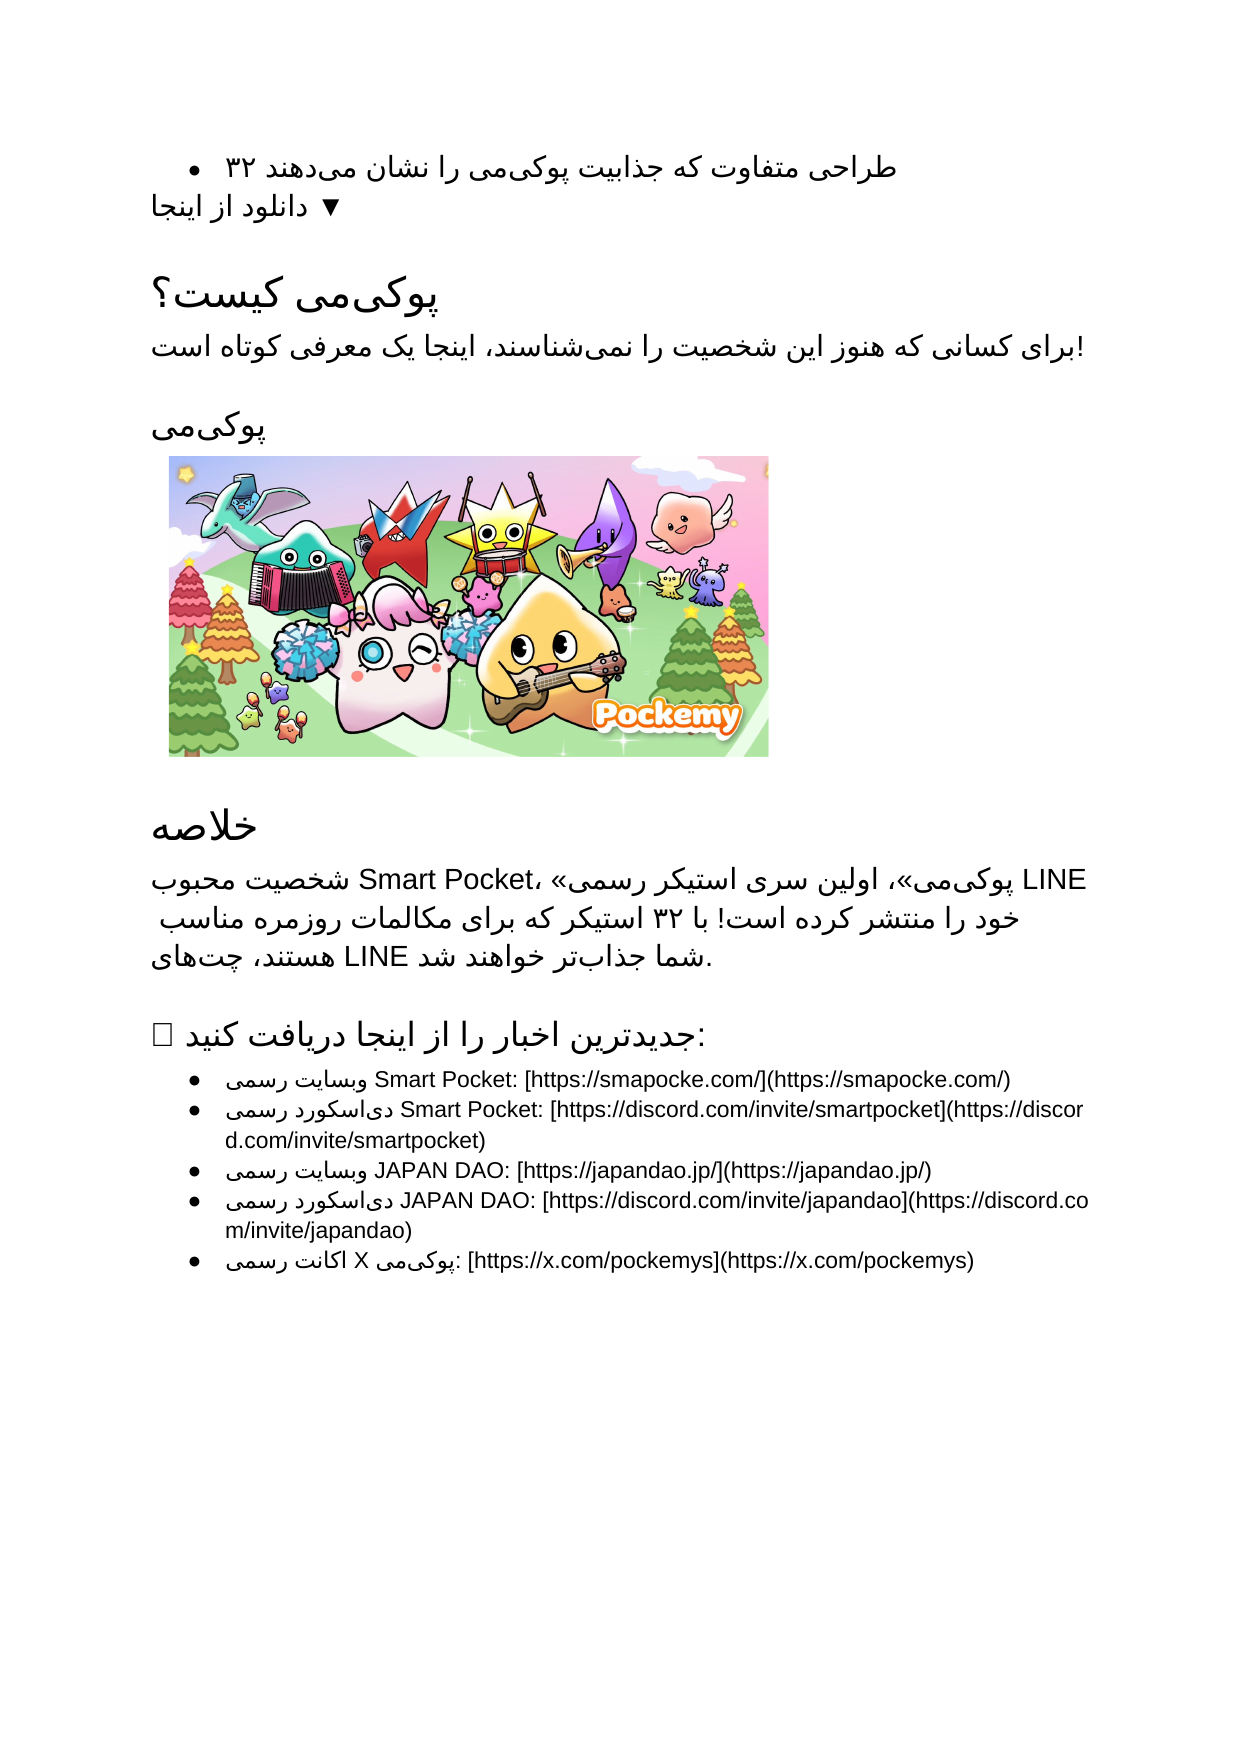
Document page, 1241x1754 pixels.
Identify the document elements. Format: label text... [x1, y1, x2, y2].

subtitle پوکی‌می [150, 405, 1090, 444]
subtitle پوکی‌می کیست؟ [150, 269, 1090, 317]
list وبسایت رسمی Smart Pocket: [https://smapocke.com/](https://smapocke.com/) [187, 1066, 1090, 1092]
list ۳۲ طراحی متفاوت که جذابیت پوکی‌می را نشان می‌دهند [187, 150, 1090, 183]
list دی‌اسکورد رسمی Smart Pocket: [https://discord.com/invite/smartpocket](https://discord.com/invite/smartpocket) [187, 1096, 1090, 1153]
text دانلود از اینجا ▼ [150, 188, 1090, 222]
text برای کسانی که هنوز این شخصیت را نمی‌شناسند، اینجا یک معرفی کوتاه است! [150, 329, 1090, 363]
picture [168, 456, 769, 757]
list اکانت رسمی X پوکی‌می: [https://x.com/pockemys](https://x.com/pockemys) [187, 1247, 1090, 1274]
text شخصیت محبوب Smart Pocket، «پوکی‌می»، اولین سری استیکر رسمی LINE خود را منتشر کرده است! با ۳۲ استیکر که برای مکالمات روزمره مناسب هستند، چت‌های LINE شما جذاب‌تر خواهند شد. [150, 862, 1090, 973]
list دی‌اسکورد رسمی JAPAN DAO: [https://discord.com/invite/japandao](https://discord.com/invite/japandao) [187, 1187, 1090, 1243]
subtitle 📢 جدیدترین اخبار را از اینجا دریافت کنید: [150, 1015, 1090, 1054]
list وبسایت رسمی JAPAN DAO: [https://japandao.jp/](https://japandao.jp/) [187, 1157, 1090, 1183]
subtitle خلاصه [150, 802, 1090, 849]
